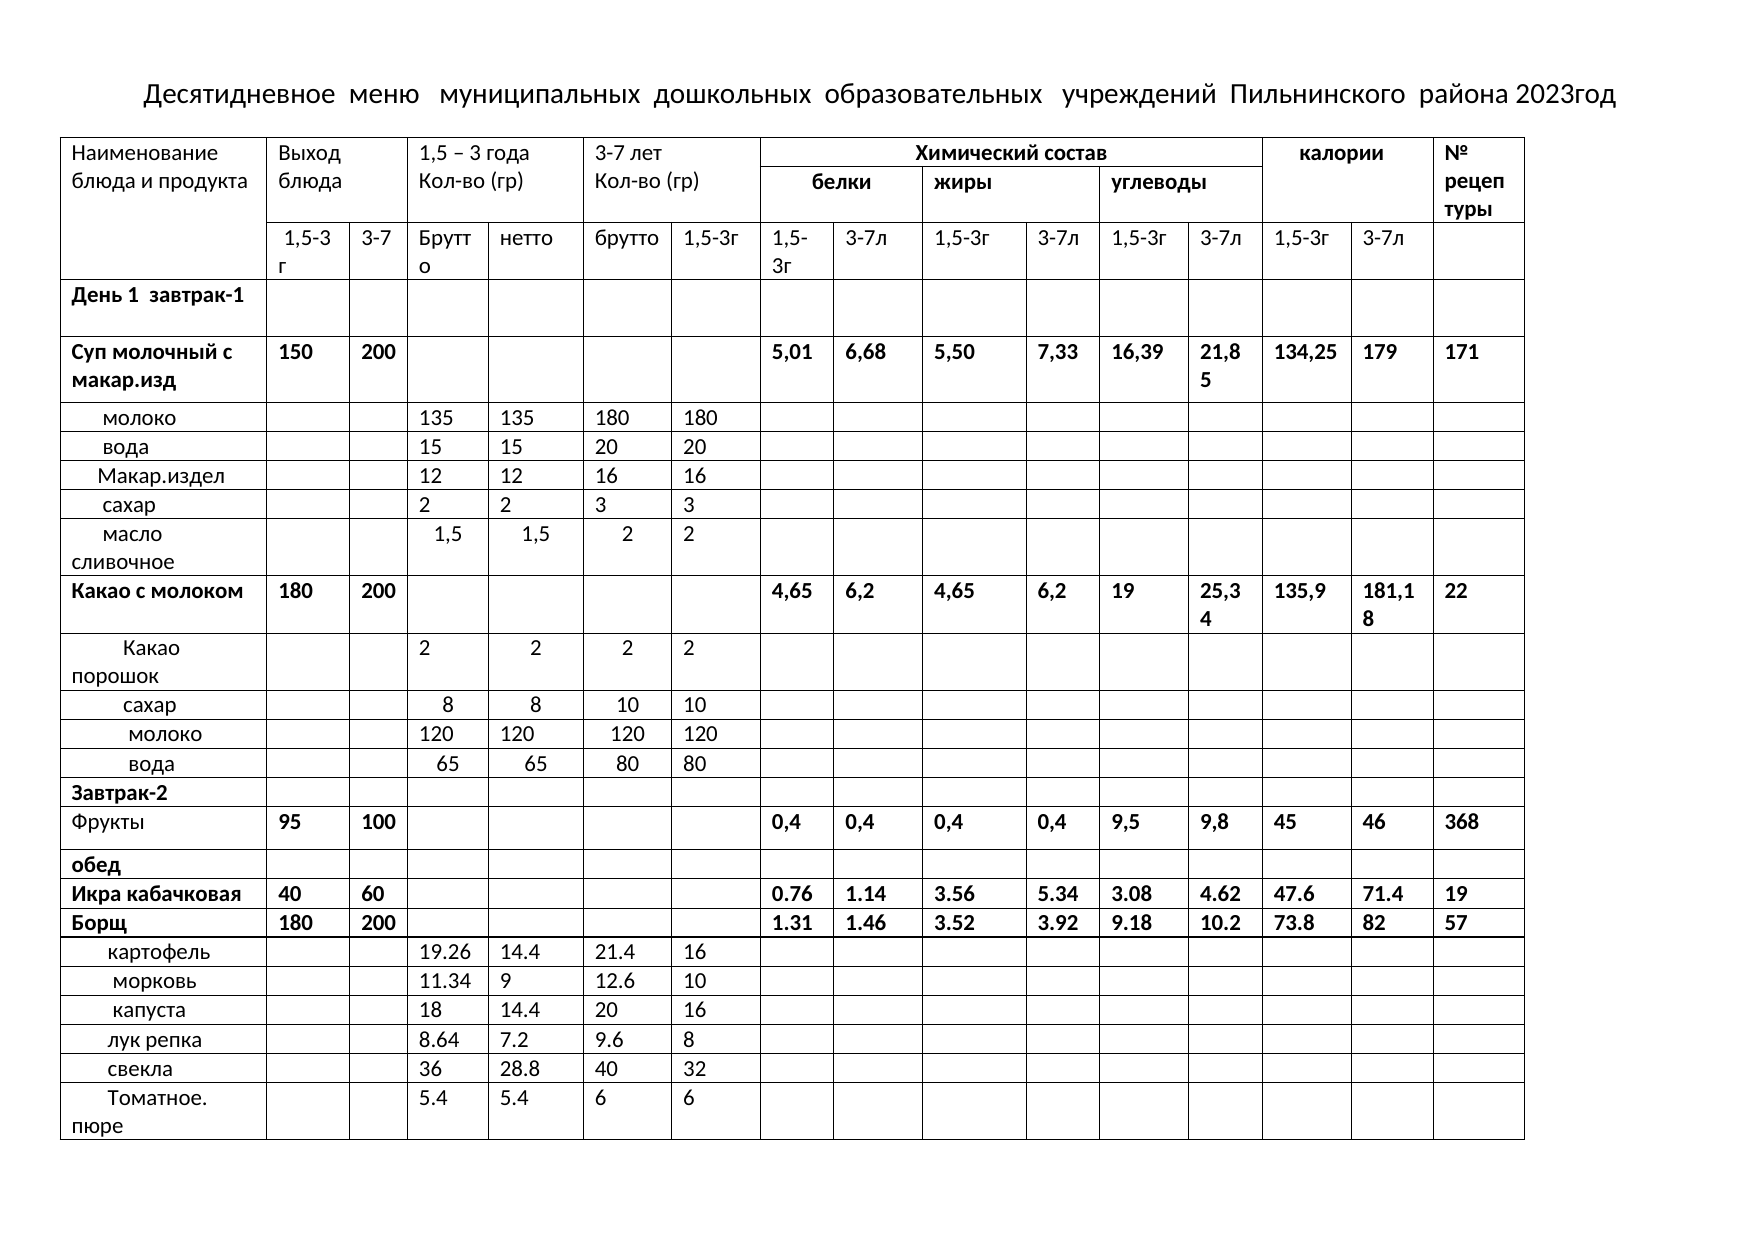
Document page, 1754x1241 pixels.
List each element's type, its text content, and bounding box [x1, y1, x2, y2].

table_cell [1027, 432, 1099, 460]
table_cell [1027, 634, 1099, 689]
table_cell 36 [408, 1054, 488, 1082]
table_cell 171 [1434, 337, 1524, 402]
table_cell [1352, 778, 1433, 806]
table_cell [1434, 461, 1524, 489]
table_cell [1100, 720, 1188, 748]
table_cell брутто [584, 223, 671, 279]
table_cell 8 [672, 1025, 760, 1053]
table_cell [1434, 996, 1524, 1024]
table_cell [267, 634, 349, 689]
table_cell 19.26 [408, 938, 488, 966]
table_cell [489, 778, 583, 806]
table_cell [584, 778, 671, 806]
table_cell [1263, 1025, 1351, 1053]
table_cell Какао порошок [61, 634, 266, 689]
table_cell картофель [61, 938, 266, 966]
table_cell [1263, 461, 1351, 489]
table_cell 3.92 [1027, 909, 1099, 936]
table_cell [761, 1083, 833, 1139]
table_cell [408, 909, 488, 936]
table_cell Борщ [61, 909, 266, 936]
table_cell 1,5-3г [672, 223, 760, 279]
table_cell 95 [267, 807, 349, 849]
table_cell [267, 1083, 349, 1139]
table_cell [923, 461, 1026, 489]
table_cell [1100, 850, 1188, 878]
table_cell [1434, 519, 1524, 575]
table_cell [1189, 938, 1262, 966]
table_header № рецептуры [1434, 138, 1524, 222]
table_cell [1189, 1054, 1262, 1082]
table_cell 6,68 [834, 337, 922, 402]
table_cell [1263, 749, 1351, 777]
table_cell [672, 337, 760, 402]
table_cell [350, 634, 407, 689]
table_cell [1434, 223, 1524, 279]
table_cell [1100, 1083, 1188, 1139]
table_cell [672, 850, 760, 878]
table_cell [1434, 403, 1524, 431]
table_cell 16 [672, 938, 760, 966]
table_header 1,5 – 3 года Кол-во (гр) [408, 138, 583, 222]
table_cell [584, 909, 671, 936]
table_cell 25,34 [1189, 576, 1262, 632]
table_cell [923, 403, 1026, 431]
table_cell [1100, 778, 1188, 806]
table_cell [1352, 280, 1433, 336]
table_cell [1263, 967, 1351, 994]
table_cell 12 [489, 461, 583, 489]
table_cell [1352, 519, 1433, 575]
table_cell 15 [489, 432, 583, 460]
table_cell [1352, 720, 1433, 748]
table_cell [1189, 720, 1262, 748]
table_cell [761, 778, 833, 806]
table_cell свекла [61, 1054, 266, 1082]
table_cell [1263, 850, 1351, 878]
table_cell 0,4 [1027, 807, 1099, 849]
table_cell [1027, 850, 1099, 878]
table_cell [1189, 850, 1262, 878]
table_cell 21.4 [584, 938, 671, 966]
table_cell [1263, 938, 1351, 966]
table_cell [350, 1025, 407, 1053]
table_cell [1189, 519, 1262, 575]
table_cell [834, 938, 922, 966]
table_cell [1352, 850, 1433, 878]
table_cell [761, 1025, 833, 1053]
table_cell [672, 879, 760, 907]
table_cell [267, 749, 349, 777]
table_cell 3-7л [1352, 223, 1433, 279]
table_cell [489, 850, 583, 878]
table_cell [1263, 1054, 1351, 1082]
table_cell [1100, 634, 1188, 689]
table_cell [1263, 634, 1351, 689]
table_cell 19 [1434, 879, 1524, 907]
table_cell 73.8 [1263, 909, 1351, 936]
table_cell 120 [489, 720, 583, 748]
table_cell 11.34 [408, 967, 488, 994]
table_cell 14.4 [489, 996, 583, 1024]
table_cell [584, 280, 671, 336]
table_cell 9.18 [1100, 909, 1188, 936]
table_cell [1027, 403, 1099, 431]
table_cell 2 [489, 634, 583, 689]
text Десятидневное меню муниципальных дошкольных образовательных учреждений Пильнинского района 2023год [75, 75, 1679, 111]
table_cell 3.52 [923, 909, 1026, 936]
table_cell [923, 720, 1026, 748]
table_cell 80 [584, 749, 671, 777]
table_cell [1263, 403, 1351, 431]
table_cell 5,50 [923, 337, 1026, 402]
table_cell 2 [672, 634, 760, 689]
table_cell [1100, 432, 1188, 460]
table_cell 1.31 [761, 909, 833, 936]
table_cell 180 [672, 403, 760, 431]
table_cell [1027, 778, 1099, 806]
table_cell [1434, 720, 1524, 748]
table_cell [1434, 749, 1524, 777]
table_cell 4.62 [1189, 879, 1262, 907]
table_cell 2 [584, 519, 671, 575]
table_cell 4,65 [923, 576, 1026, 632]
table_cell [1189, 1083, 1262, 1139]
table_cell 1,5-3г [1100, 223, 1188, 279]
table_cell [834, 1025, 922, 1053]
table_cell Фрукты [61, 807, 266, 849]
table_cell 16 [672, 461, 760, 489]
table_cell [1027, 519, 1099, 575]
table_cell 100 [350, 807, 407, 849]
table_cell [923, 967, 1026, 994]
table_cell [761, 432, 833, 460]
table_cell [1189, 634, 1262, 689]
table_cell [672, 807, 760, 849]
table_cell 9.6 [584, 1025, 671, 1053]
table_cell Какао с молоком [61, 576, 266, 632]
table_cell 10 [584, 691, 671, 718]
table_cell белки [761, 167, 922, 222]
table_header Химический состав [761, 138, 1262, 166]
table_cell 10 [672, 967, 760, 994]
table_cell [1434, 432, 1524, 460]
table_cell 9,5 [1100, 807, 1188, 849]
table_cell [267, 403, 349, 431]
table_cell [350, 749, 407, 777]
table_cell Брутто [408, 223, 488, 279]
table_cell [350, 850, 407, 878]
table_cell Завтрак-2 [61, 778, 266, 806]
table_cell [1263, 432, 1351, 460]
table_cell морковь [61, 967, 266, 994]
table_cell [1434, 691, 1524, 718]
table_cell [1189, 749, 1262, 777]
table_cell [834, 996, 922, 1024]
table_cell 200 [350, 576, 407, 632]
table_cell [1027, 749, 1099, 777]
table_cell 8.64 [408, 1025, 488, 1053]
table_cell 200 [350, 909, 407, 936]
table_cell [1100, 461, 1188, 489]
table_cell 0,4 [761, 807, 833, 849]
table_cell 3-7л [1189, 223, 1262, 279]
table_cell [1434, 1025, 1524, 1053]
table_cell 16 [672, 996, 760, 1024]
table_cell [672, 778, 760, 806]
table_cell [1189, 490, 1262, 518]
table_cell [489, 280, 583, 336]
table_cell 135 [489, 403, 583, 431]
table_cell [1027, 938, 1099, 966]
table_cell [1434, 1054, 1524, 1082]
table_cell 3-7л [1027, 223, 1099, 279]
table_cell 10 [672, 691, 760, 718]
table_cell 1.46 [834, 909, 922, 936]
table_cell [1027, 490, 1099, 518]
table_cell [1027, 691, 1099, 718]
table_cell [761, 691, 833, 718]
table_cell [1027, 1025, 1099, 1053]
table_cell [1100, 938, 1188, 966]
table_cell 1,5 [489, 519, 583, 575]
table_cell 57 [1434, 909, 1524, 936]
table_cell [350, 778, 407, 806]
table_cell [1352, 490, 1433, 518]
table_cell [761, 490, 833, 518]
table_cell 120 [584, 720, 671, 748]
table_cell 1,5- [267, 223, 349, 279]
table_cell 120 [672, 720, 760, 748]
table_cell 14.4 [489, 938, 583, 966]
table_cell [761, 996, 833, 1024]
table_cell 65 [489, 749, 583, 777]
table_cell [1027, 1083, 1099, 1139]
table_cell 80 [672, 749, 760, 777]
table_cell [923, 1083, 1026, 1139]
table_cell [834, 403, 922, 431]
table_cell [834, 461, 922, 489]
table_cell [267, 938, 349, 966]
table_cell 1.14 [834, 879, 922, 907]
table_cell [350, 1083, 407, 1139]
table_cell [761, 850, 833, 878]
table_cell [1263, 519, 1351, 575]
table_cell Суп молочный с макар.изд [61, 337, 266, 402]
table_cell Макар.издел [61, 461, 266, 489]
table_cell 20 [672, 432, 760, 460]
table_cell [834, 280, 922, 336]
table_cell лук репка [61, 1025, 266, 1053]
table_cell [761, 634, 833, 689]
table_cell [267, 432, 349, 460]
table_cell [1027, 1054, 1099, 1082]
table_cell углеводы [1100, 167, 1262, 222]
table_cell [1352, 1083, 1433, 1139]
table_cell [1100, 490, 1188, 518]
table_cell [1434, 1083, 1524, 1139]
table_cell 0.76 [761, 879, 833, 907]
table_cell 82 [1352, 909, 1433, 936]
table_cell 180 [267, 909, 349, 936]
table_cell [923, 1054, 1026, 1082]
table_cell 9,8 [1189, 807, 1262, 849]
table_cell [834, 519, 922, 575]
table_cell [1352, 432, 1433, 460]
table_cell [761, 280, 833, 336]
table_cell [761, 519, 833, 575]
table_cell [923, 1025, 1026, 1053]
table_cell [923, 519, 1026, 575]
table_cell [267, 850, 349, 878]
table_cell [923, 490, 1026, 518]
table_cell [267, 996, 349, 1024]
table_cell [350, 490, 407, 518]
table_cell 1,5 [408, 519, 488, 575]
table_cell жиры [923, 167, 1099, 222]
table_cell нетто [489, 223, 583, 279]
table_cell 6 [672, 1083, 760, 1139]
table_cell [834, 749, 922, 777]
table_cell 1,5-3г [923, 223, 1026, 279]
table_cell капуста [61, 996, 266, 1024]
table_cell вода [61, 432, 266, 460]
table_cell [1189, 403, 1262, 431]
table_cell [1189, 432, 1262, 460]
table_cell 2 [584, 634, 671, 689]
table_cell 45 [1263, 807, 1351, 849]
table_cell [1434, 938, 1524, 966]
table_cell 2 [408, 634, 488, 689]
table_cell [923, 749, 1026, 777]
table_cell [1263, 1083, 1351, 1139]
table_cell [584, 879, 671, 907]
table_cell [1263, 490, 1351, 518]
table_cell [1352, 461, 1433, 489]
table_cell 120 [408, 720, 488, 748]
table_cell [1434, 850, 1524, 878]
table_cell молоко [61, 403, 266, 431]
table_cell сахар [61, 490, 266, 518]
table_cell 3-7 [350, 223, 407, 279]
table_cell [672, 909, 760, 936]
table_cell 2 [408, 490, 488, 518]
table_cell 3.08 [1100, 879, 1188, 907]
table_cell [408, 337, 488, 402]
table_cell [489, 909, 583, 936]
table_cell масло сливочное [61, 519, 266, 575]
table_cell [1263, 996, 1351, 1024]
table_cell 3-7л [834, 223, 922, 279]
table_cell [1352, 749, 1433, 777]
table_cell 46 [1352, 807, 1433, 849]
table_cell [1100, 519, 1188, 575]
table_cell 5,01 [761, 337, 833, 402]
table_cell [267, 720, 349, 748]
table_cell [1434, 778, 1524, 806]
table_cell 179 [1352, 337, 1433, 402]
table_cell 134,25 [1263, 337, 1351, 402]
table_cell [350, 519, 407, 575]
table_cell [834, 850, 922, 878]
table_cell [1189, 967, 1262, 994]
table_cell 15 [408, 432, 488, 460]
table_cell [923, 996, 1026, 1024]
table_cell [267, 691, 349, 718]
table_cell 5.34 [1027, 879, 1099, 907]
table_cell [408, 576, 488, 632]
table_cell [761, 967, 833, 994]
table_cell [489, 576, 583, 632]
table_cell [1100, 1025, 1188, 1053]
table_cell 6,2 [1027, 576, 1099, 632]
table_cell [350, 996, 407, 1024]
table_cell [1434, 634, 1524, 689]
table_cell молоко [61, 720, 266, 748]
table_cell [834, 1054, 922, 1082]
table_cell 7.2 [489, 1025, 583, 1053]
table_header Наименование блюда и продукта [61, 138, 266, 279]
table_cell [1027, 461, 1099, 489]
table_cell 3 [672, 490, 760, 518]
table_cell 0,4 [834, 807, 922, 849]
table_cell [267, 1054, 349, 1082]
table_cell [1027, 996, 1099, 1024]
table_cell 150 [267, 337, 349, 402]
table_cell [584, 807, 671, 849]
table_cell [408, 778, 488, 806]
table_cell [584, 576, 671, 632]
table_cell День 1 завтрак-1 [61, 280, 266, 336]
table_cell [350, 403, 407, 431]
table_cell 40 [267, 879, 349, 907]
table_cell 200 [350, 337, 407, 402]
table_cell [584, 850, 671, 878]
table_cell 9 [489, 967, 583, 994]
table_cell 1,5-3г [761, 223, 833, 279]
table_cell 16 [584, 461, 671, 489]
table_cell 4,65 [761, 576, 833, 632]
table_cell [923, 938, 1026, 966]
table_cell 2 [489, 490, 583, 518]
table_header калории [1263, 138, 1433, 222]
table_cell 47.6 [1263, 879, 1351, 907]
table_cell 7,33 [1027, 337, 1099, 402]
table_cell [1100, 967, 1188, 994]
table_cell [408, 879, 488, 907]
table_cell [834, 778, 922, 806]
table_cell [350, 691, 407, 718]
table_cell 20 [584, 996, 671, 1024]
table_cell 16,39 [1100, 337, 1188, 402]
table_cell [489, 879, 583, 907]
table_cell 180 [584, 403, 671, 431]
table_cell [834, 720, 922, 748]
table_cell [1189, 778, 1262, 806]
table_cell 181,18 [1352, 576, 1433, 632]
table_cell [834, 634, 922, 689]
table_cell Икра кабачковая [61, 879, 266, 907]
table_cell [1352, 634, 1433, 689]
table_cell 20 [584, 432, 671, 460]
table_cell [408, 280, 488, 336]
table_cell [267, 778, 349, 806]
table_header Выход блюда [267, 138, 407, 222]
table_cell [584, 337, 671, 402]
table_cell [1352, 1054, 1433, 1082]
table_cell [761, 749, 833, 777]
table_cell [350, 461, 407, 489]
table_cell 40 [584, 1054, 671, 1082]
table_cell [761, 461, 833, 489]
table_cell [923, 432, 1026, 460]
table_cell 60 [350, 879, 407, 907]
table_cell [834, 432, 922, 460]
table_cell 28.8 [489, 1054, 583, 1082]
table_cell [1352, 996, 1433, 1024]
table_cell 6 [584, 1083, 671, 1139]
table_cell [350, 967, 407, 994]
table_cell [1100, 749, 1188, 777]
table_cell [923, 691, 1026, 718]
table_cell сахар [61, 691, 266, 718]
table_cell [1434, 490, 1524, 518]
table_cell 22 [1434, 576, 1524, 632]
table_cell [1263, 280, 1351, 336]
table_cell [350, 432, 407, 460]
table_cell [267, 1025, 349, 1053]
table_cell [1352, 938, 1433, 966]
table_cell [1352, 691, 1433, 718]
table_cell 368 [1434, 807, 1524, 849]
table_cell 32 [672, 1054, 760, 1082]
table_cell 19 [1100, 576, 1188, 632]
table_cell [761, 938, 833, 966]
table_cell 12.6 [584, 967, 671, 994]
table_cell [267, 490, 349, 518]
table_cell [672, 280, 760, 336]
table_cell [1027, 280, 1099, 336]
table_cell [267, 280, 349, 336]
table_cell 8 [408, 691, 488, 718]
table_cell [1189, 461, 1262, 489]
table_cell [408, 807, 488, 849]
table_cell [1100, 996, 1188, 1024]
table_cell [489, 337, 583, 402]
table_cell [350, 280, 407, 336]
table_cell [834, 490, 922, 518]
table_cell [923, 850, 1026, 878]
table_cell [672, 576, 760, 632]
table_cell [1189, 691, 1262, 718]
table_cell [923, 280, 1026, 336]
table_cell 12 [408, 461, 488, 489]
table_cell [1027, 720, 1099, 748]
table_cell 5.4 [408, 1083, 488, 1139]
table_cell Томатное. пюре [61, 1083, 266, 1139]
table_cell [350, 1054, 407, 1082]
table_cell [1434, 967, 1524, 994]
table_cell [761, 403, 833, 431]
table_cell [923, 778, 1026, 806]
table_cell вода [61, 749, 266, 777]
table_cell 5.4 [489, 1083, 583, 1139]
table_cell 21,85 [1189, 337, 1262, 402]
table_cell 18 [408, 996, 488, 1024]
table_cell 6,2 [834, 576, 922, 632]
table_cell 0,4 [923, 807, 1026, 849]
table_cell 180 [267, 576, 349, 632]
table_cell [1100, 691, 1188, 718]
table_cell [923, 634, 1026, 689]
table_cell [350, 938, 407, 966]
table_cell [1189, 996, 1262, 1024]
table_cell 8 [489, 691, 583, 718]
table_cell [834, 967, 922, 994]
table_cell 1,5-3г [1263, 223, 1351, 279]
table_cell 71.4 [1352, 879, 1433, 907]
table_cell [1100, 280, 1188, 336]
table_cell [1352, 1025, 1433, 1053]
table_cell [1263, 778, 1351, 806]
table_cell [834, 1083, 922, 1139]
table_cell 2 [672, 519, 760, 575]
table_cell 65 [408, 749, 488, 777]
table_cell [761, 720, 833, 748]
table_cell обед [61, 850, 266, 878]
table_cell 135,9 [1263, 576, 1351, 632]
table_cell [1263, 720, 1351, 748]
table_cell [1100, 1054, 1188, 1082]
table_cell 135 [408, 403, 488, 431]
table_cell [489, 807, 583, 849]
table_cell [1027, 967, 1099, 994]
table_cell 10.2 [1189, 909, 1262, 936]
table_cell [408, 850, 488, 878]
table_cell [1263, 691, 1351, 718]
table_cell [1189, 1025, 1262, 1053]
table_cell [267, 519, 349, 575]
table_cell [1352, 967, 1433, 994]
table_cell [350, 720, 407, 748]
table_cell [1100, 403, 1188, 431]
table_cell [1352, 403, 1433, 431]
table_cell 3 [584, 490, 671, 518]
table_header 3-7 лет Кол-во (гр) [584, 138, 760, 222]
table_cell [267, 461, 349, 489]
table_cell [761, 1054, 833, 1082]
table_cell [267, 967, 349, 994]
table_cell [834, 691, 922, 718]
table_cell [1434, 280, 1524, 336]
table_cell [1189, 280, 1262, 336]
table_cell 3.56 [923, 879, 1026, 907]
